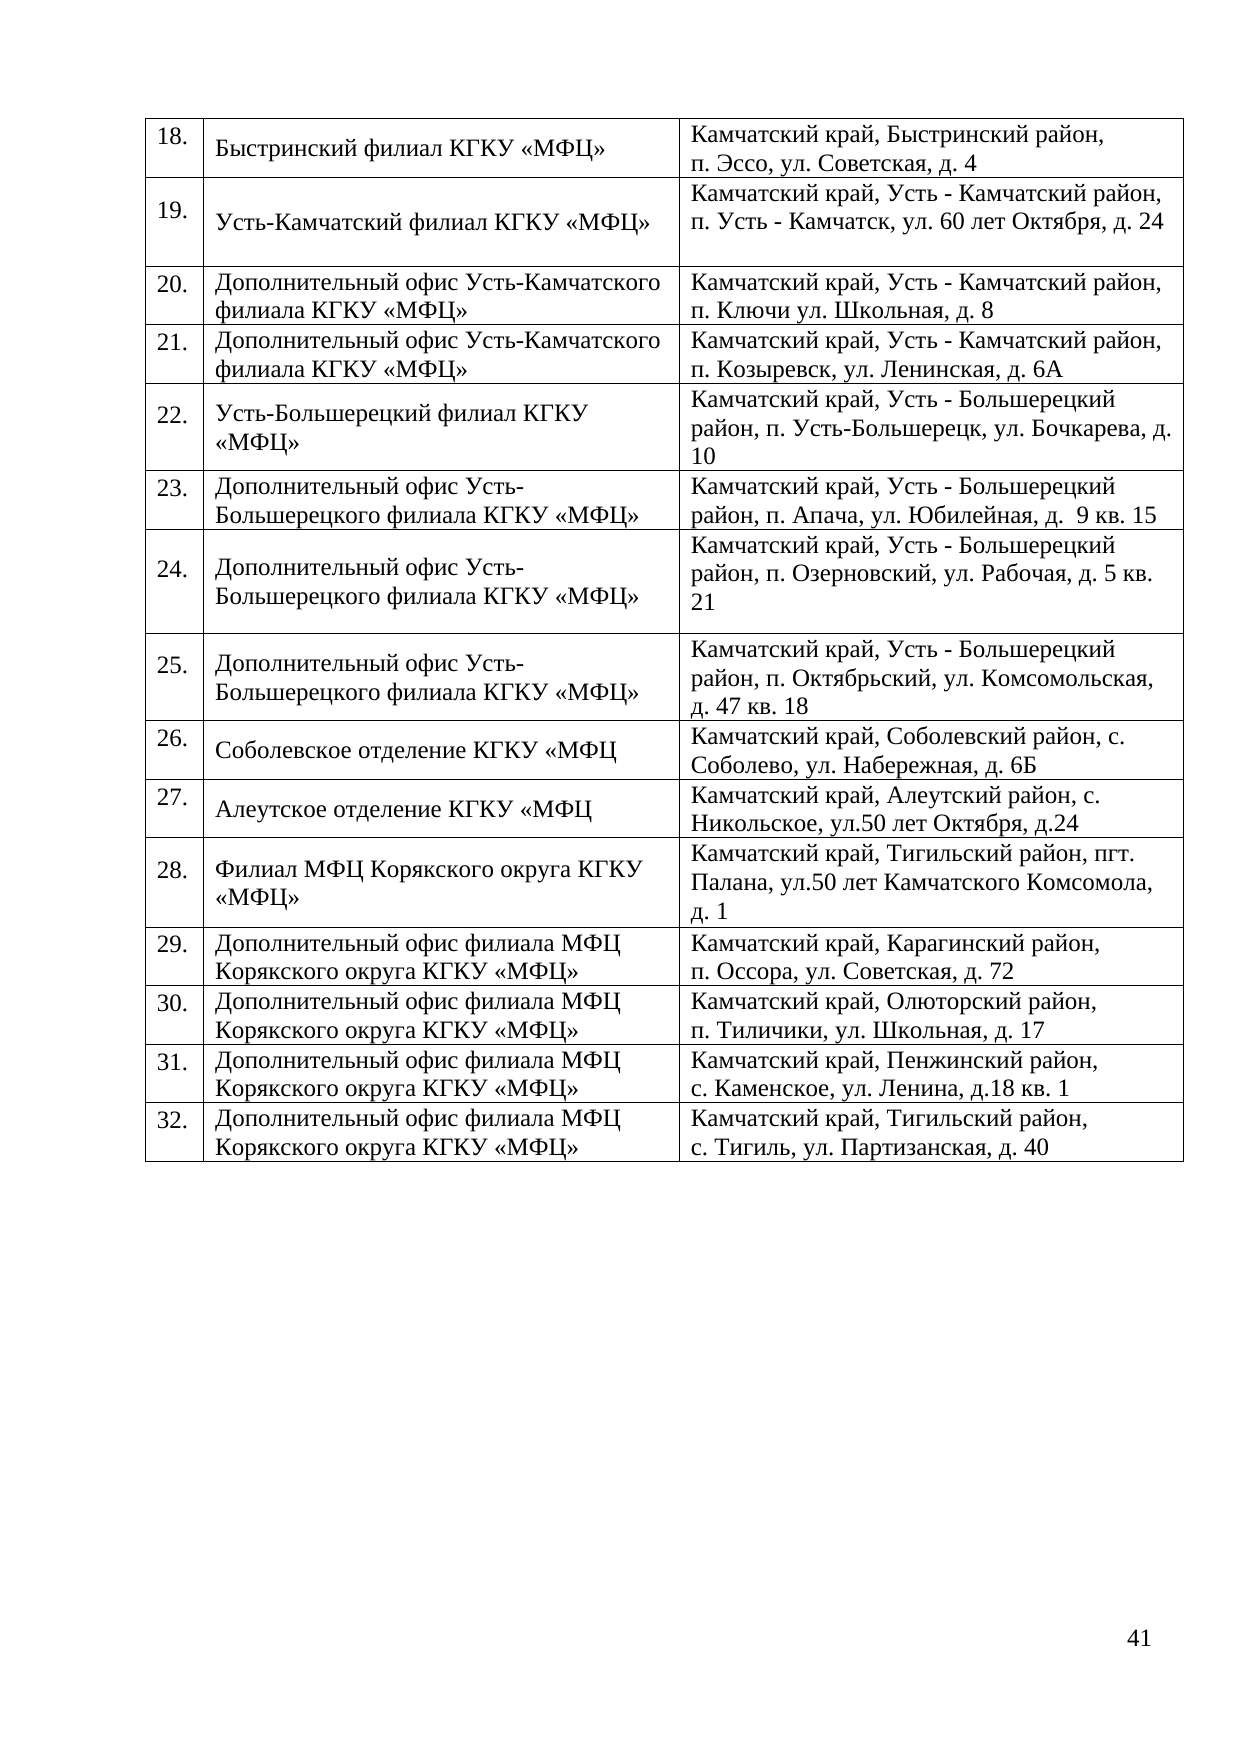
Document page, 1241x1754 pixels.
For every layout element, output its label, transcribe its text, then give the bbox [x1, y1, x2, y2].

table_cell Усть-Камчатский филиал КГКУ «МФЦ» [204, 178, 679, 266]
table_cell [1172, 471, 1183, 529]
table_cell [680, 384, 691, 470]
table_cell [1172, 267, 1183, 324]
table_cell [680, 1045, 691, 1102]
table_cell Дополнительный офис Усть-Большерецкого филиала КГКУ «МФЦ» [204, 634, 679, 720]
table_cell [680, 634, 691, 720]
table_cell Камчатский край, Усть - Большерецкий район, п. Озерновский, ул. Рабочая, д. 5 кв. 21 [680, 530, 1183, 633]
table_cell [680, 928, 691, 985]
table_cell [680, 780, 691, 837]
table_cell 24. [146, 530, 203, 633]
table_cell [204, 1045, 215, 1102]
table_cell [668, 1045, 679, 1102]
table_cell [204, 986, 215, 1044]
table_cell 27. [146, 780, 203, 837]
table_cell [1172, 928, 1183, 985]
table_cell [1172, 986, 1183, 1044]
table_cell Камчатский край, Тигильский район, пгт. Палана, ул.50 лет Камчатского Комсомола, д. 1 [680, 838, 1183, 927]
table_cell 22. [146, 384, 203, 470]
table_cell Филиал МФЦ Корякского округа КГКУ «МФЦ» [204, 838, 679, 927]
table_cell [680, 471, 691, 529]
table_cell 19. [146, 178, 203, 266]
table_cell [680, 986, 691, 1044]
table_cell Камчатский край, Усть - Камчатский район, п. Усть - Камчатск, ул. 60 лет Октября, д. 24 [680, 178, 1183, 266]
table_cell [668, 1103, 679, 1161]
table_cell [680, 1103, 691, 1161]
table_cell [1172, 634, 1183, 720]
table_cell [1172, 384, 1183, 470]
table_cell Дополнительный офис Усть-Большерецкого филиала КГКУ «МФЦ» [204, 530, 679, 633]
table_cell 30. [146, 986, 203, 1044]
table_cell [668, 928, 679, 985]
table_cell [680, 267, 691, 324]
table_cell 28. [146, 838, 203, 927]
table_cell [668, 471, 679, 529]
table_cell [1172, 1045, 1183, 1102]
table_cell 31. [146, 1045, 203, 1102]
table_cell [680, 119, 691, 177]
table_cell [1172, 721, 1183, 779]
table_cell 29. [146, 928, 203, 985]
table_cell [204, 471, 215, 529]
table_cell 25. [146, 634, 203, 720]
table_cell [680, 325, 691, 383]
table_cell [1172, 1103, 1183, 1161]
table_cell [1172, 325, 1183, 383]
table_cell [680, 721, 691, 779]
table_cell Усть-Большерецкий филиал КГКУ «МФЦ» [204, 384, 679, 470]
table_cell Быстринский филиал КГКУ «МФЦ» [204, 119, 679, 177]
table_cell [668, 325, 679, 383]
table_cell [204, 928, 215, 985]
table_cell 23. [146, 471, 203, 529]
table_cell 32. [146, 1103, 203, 1161]
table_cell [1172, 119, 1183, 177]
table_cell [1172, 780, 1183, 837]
table_cell 20. [146, 267, 203, 324]
table_cell Соболевское отделение КГКУ «МФЦ [204, 721, 679, 779]
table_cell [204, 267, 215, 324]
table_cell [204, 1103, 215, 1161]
table_cell Алеутское отделение КГКУ «МФЦ [204, 780, 679, 837]
table_cell 21. [146, 325, 203, 383]
table_cell 18. [146, 119, 203, 177]
table_cell 26. [146, 721, 203, 779]
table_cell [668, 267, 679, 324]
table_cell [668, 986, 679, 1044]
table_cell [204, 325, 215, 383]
